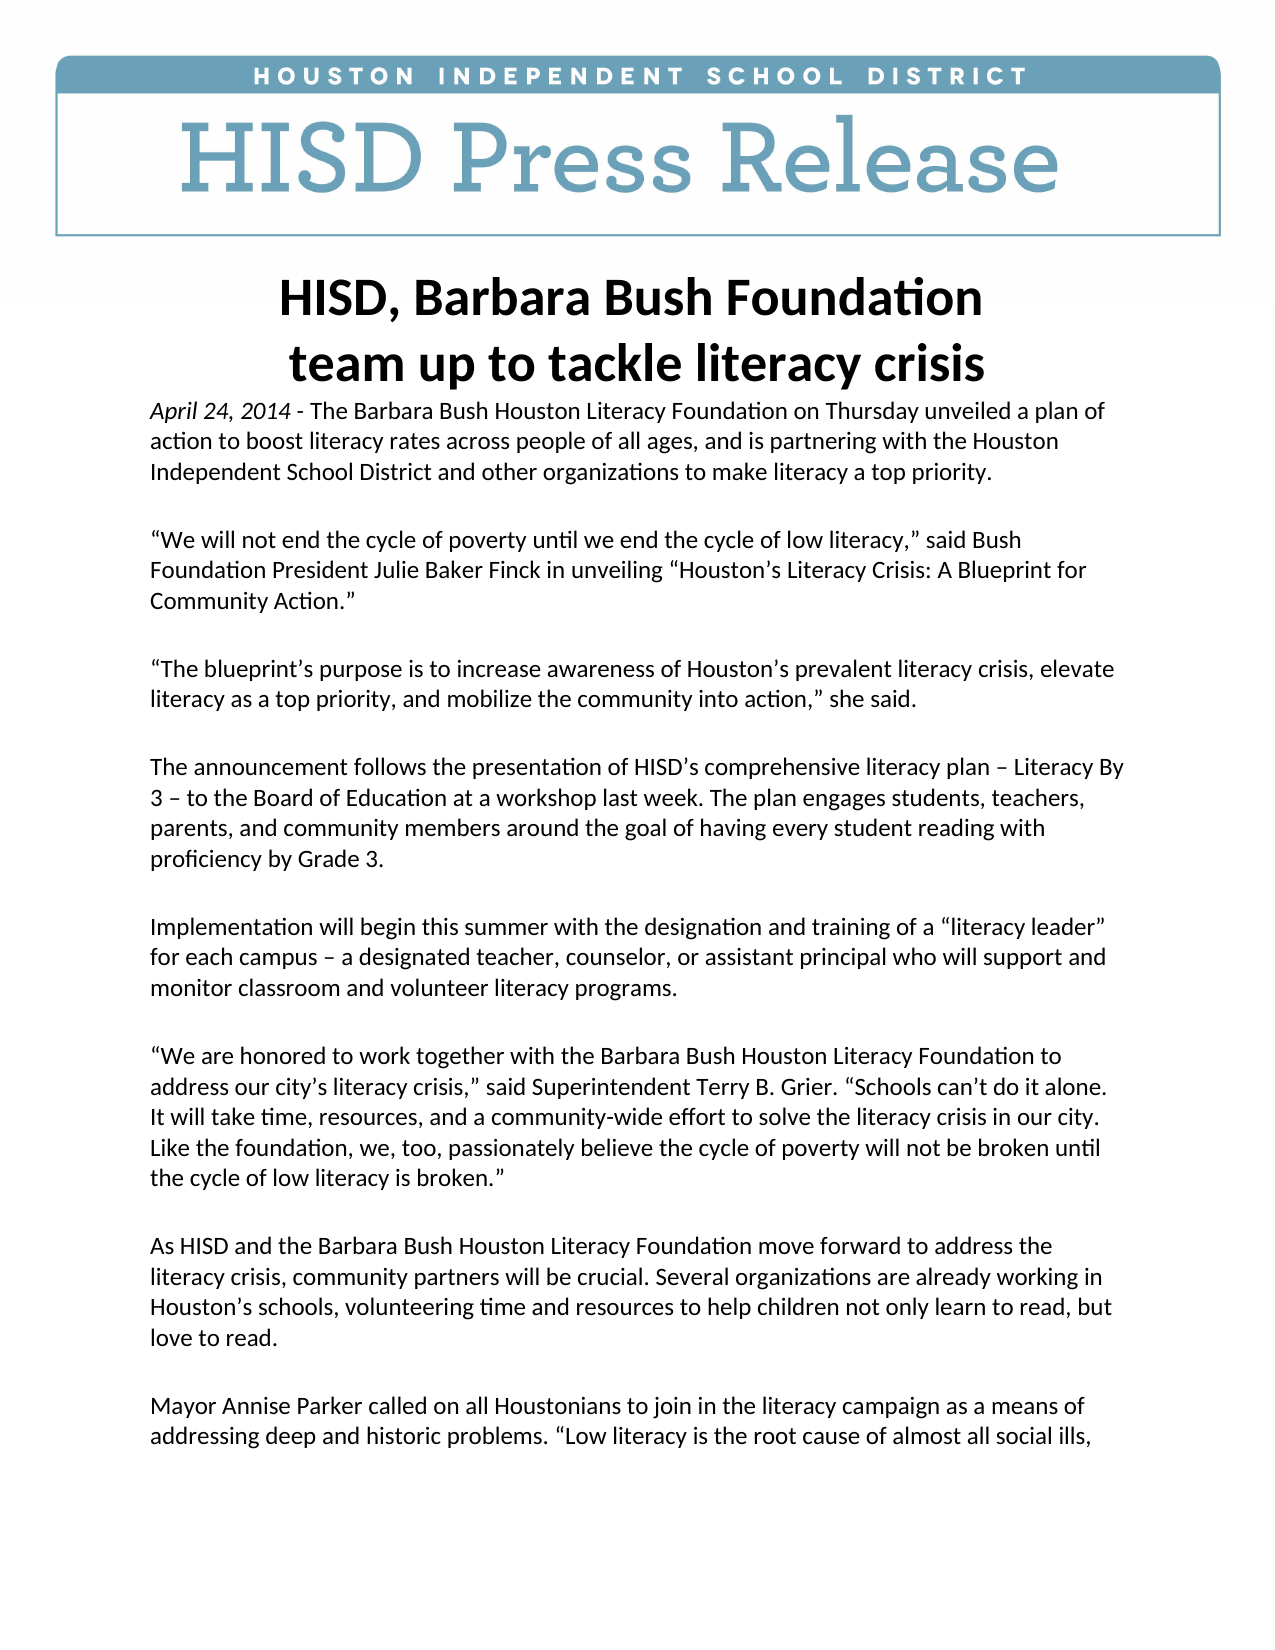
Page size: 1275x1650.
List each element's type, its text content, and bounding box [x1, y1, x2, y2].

text Implementation will begin this summer with the designation and training of a “literacy leader” for each campus – a designated teacher, counselor, or assistant principal who will support and monitor classroom and volunteer literacy programs. [150, 911, 1125, 1003]
text “We will not end the cycle of poverty until we end the cycle of low literacy,” said Bush Foundation President Julie Baker Finck in unveiling “Houston’s Literacy Crisis: A Blueprint for Community Action.” [150, 524, 1125, 615]
text As HISD and the Barbara Bush Houston Literacy Foundation move forward to address the literacy crisis, community partners will be crucial. Several organizations are already working in Houston’s schools, volunteering time and resources to help children not only learn to read, but love to read. [150, 1230, 1125, 1352]
text HISD, Barbara Bush Foundation team up to tackle literacy crisis [150, 262, 1125, 395]
picture [0, 0, 1275, 300]
text “The blueprint’s purpose is to increase awareness of Houston’s prevalent literacy crisis, elevate literacy as a top priority, and mobilize the community into action,” she said. [150, 653, 1125, 714]
text “We are honored to work together with the Barbara Bush Houston Literacy Foundation to address our city’s literacy crisis,” said Superintendent Terry B. Grier. “Schools can’t do it alone. It will take time, resources, and a community-wide effort to solve the literacy crisis in our city. Like the foundation, we, too, passionately believe the cycle of poverty will not be broken until the cycle of low literacy is broken.” [150, 1040, 1125, 1193]
text The announcement follows the presentation of HISD’s comprehensive literacy plan – Literacy By 3 – to the Board of Education at a workshop last week. The plan engages students, teachers, parents, and community members around the goal of having every student reading with proficiency by Grade 3. [150, 751, 1125, 873]
text April 24, 2014 - The Barbara Bush Houston Literacy Foundation on Thursday unveiled a plan of action to boost literacy rates across people of all ages, and is partnering with the Houston Independent School District and other organizations to make literacy a top priority. [150, 395, 1125, 486]
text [150, 1390, 1125, 1451]
